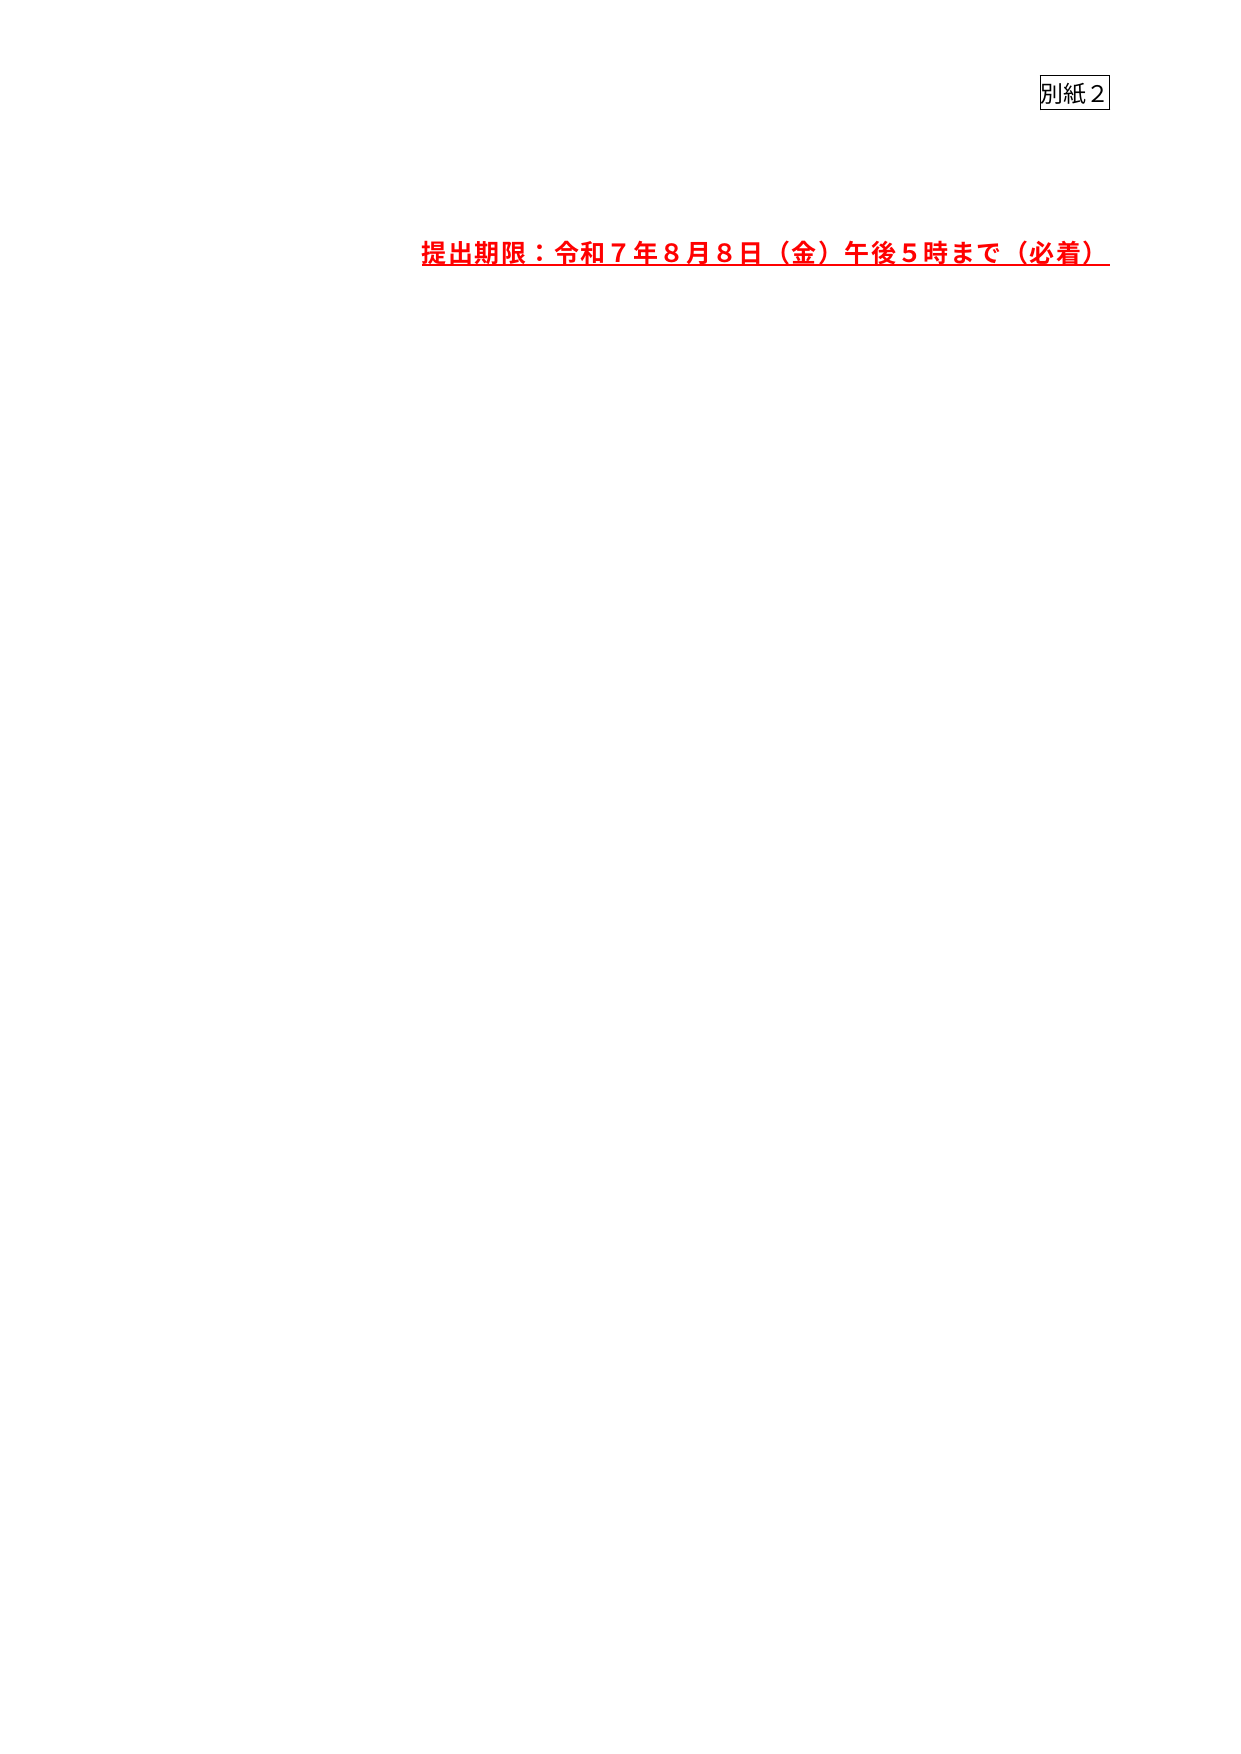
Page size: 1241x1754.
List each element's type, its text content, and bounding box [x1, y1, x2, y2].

text 提出期限：令和７年８月８日（金）午後５時まで（必着） [131, 216, 1109, 287]
